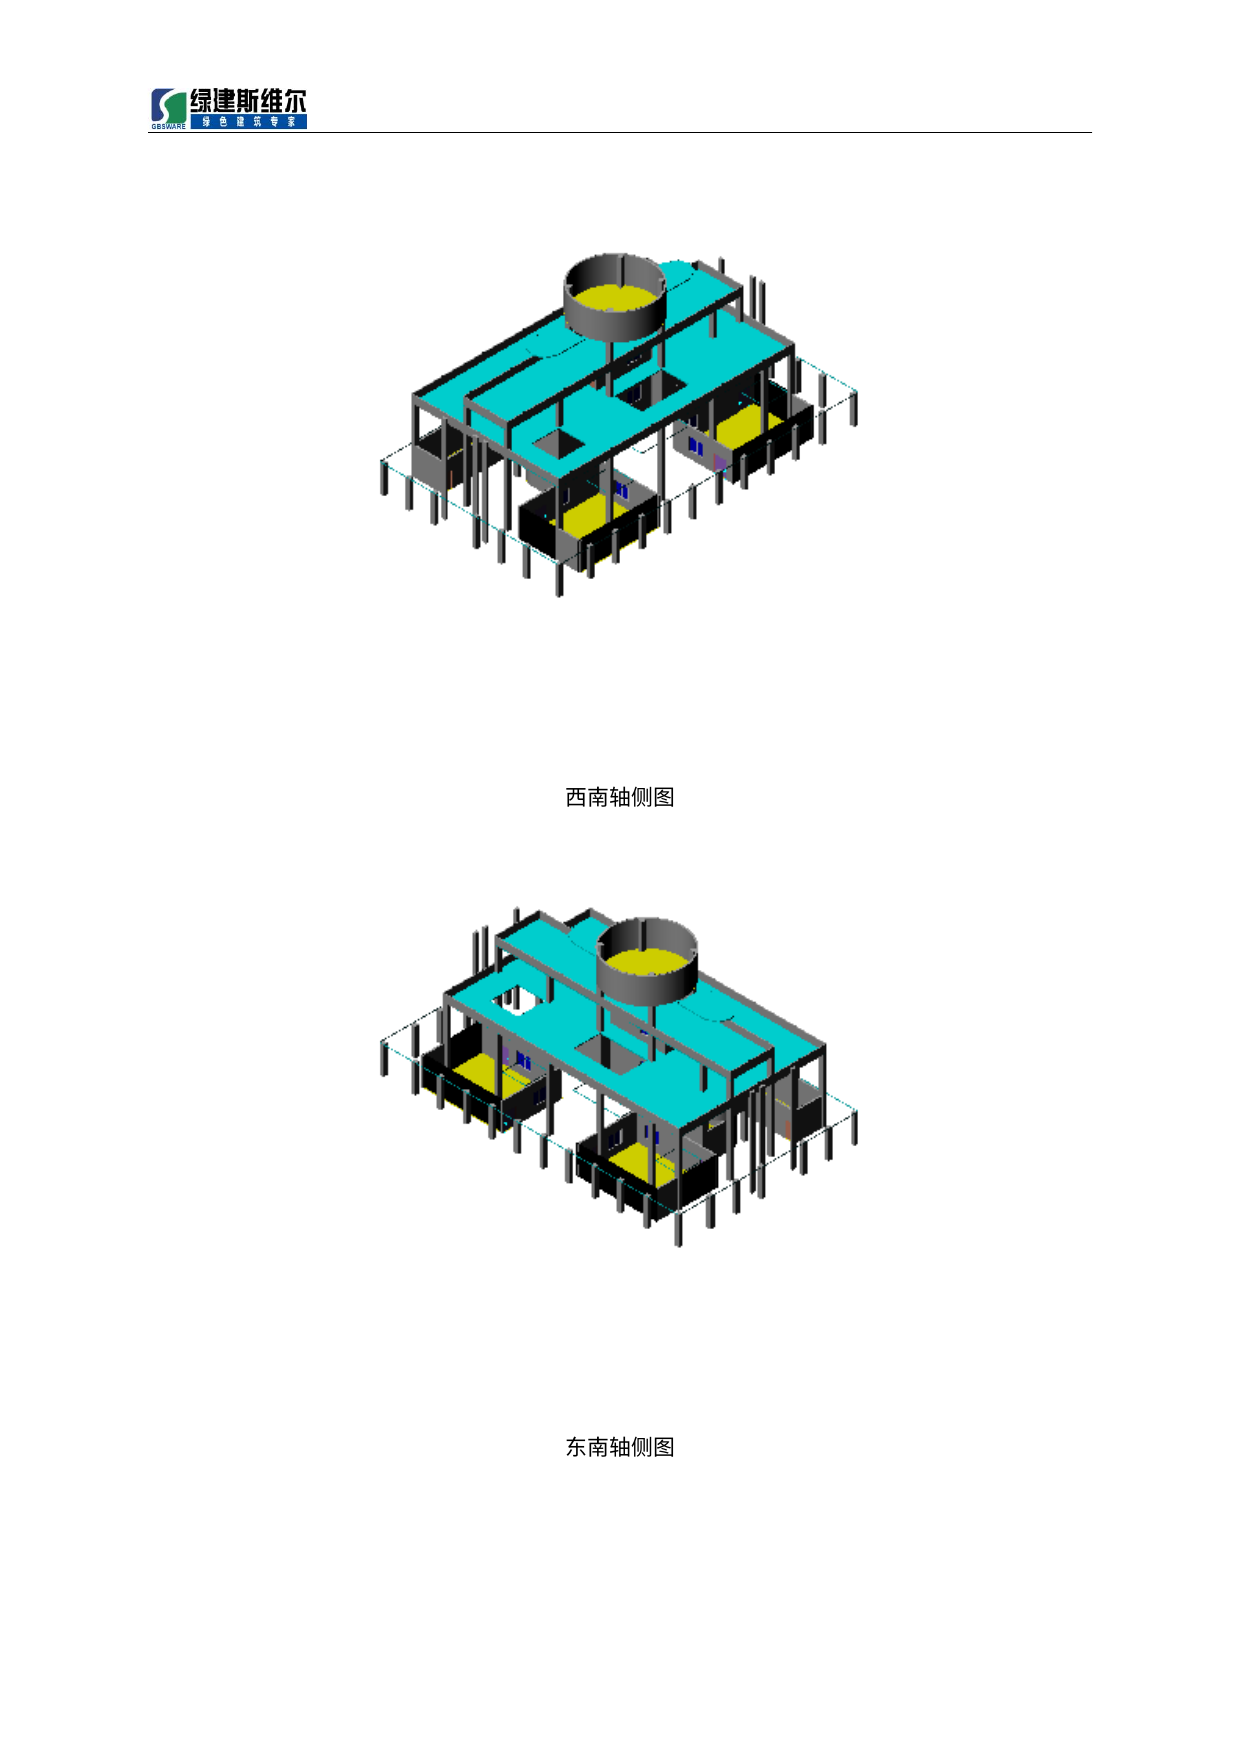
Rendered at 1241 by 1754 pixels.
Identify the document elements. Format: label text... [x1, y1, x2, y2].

text 东南轴侧图 [148, 1429, 1092, 1462]
picture [213, 162, 1027, 759]
picture [147, 88, 308, 130]
text 西南轴侧图 [148, 779, 1092, 812]
picture [213, 812, 1027, 1409]
